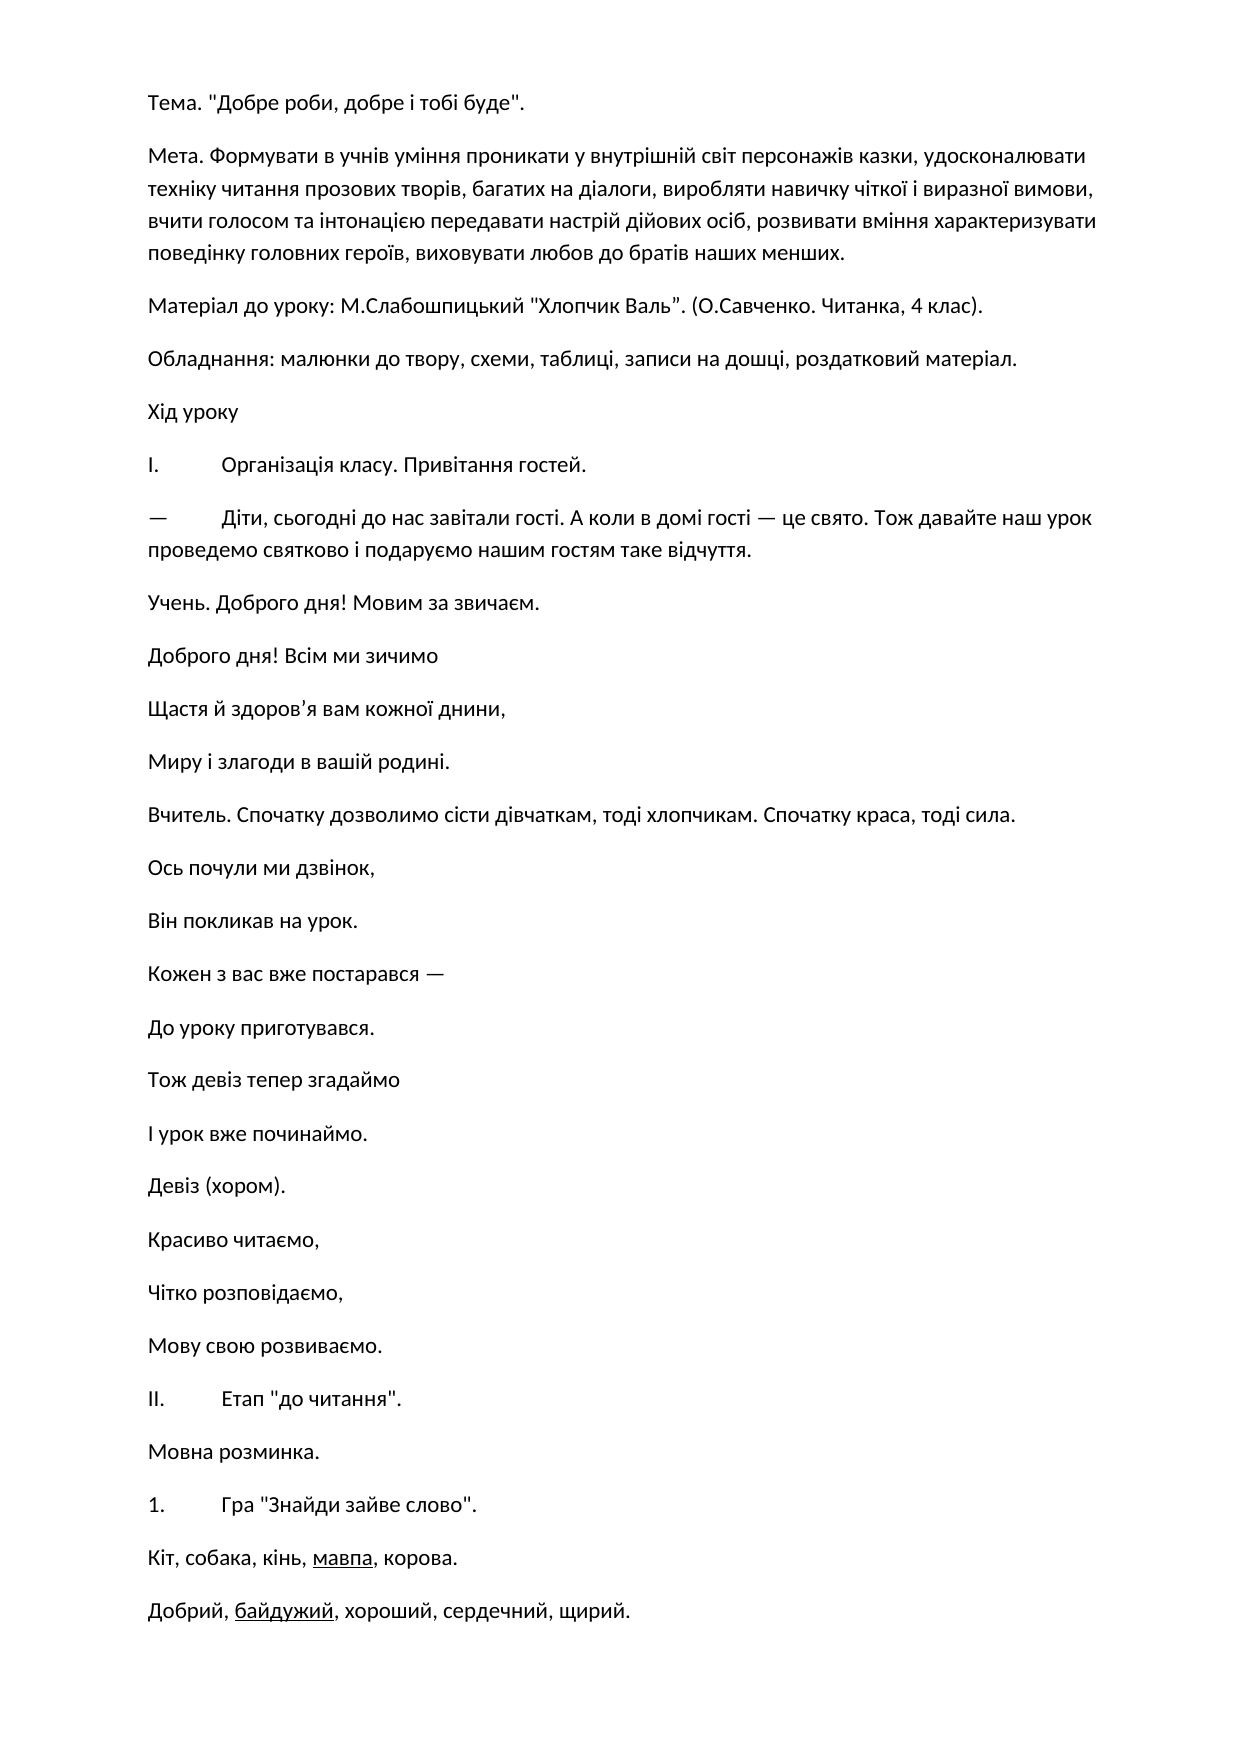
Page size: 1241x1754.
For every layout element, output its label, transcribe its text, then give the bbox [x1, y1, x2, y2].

text Щастя й здоров’я вам кожної днини, [148, 694, 1152, 722]
text Миру і злагоди в вашій родині. [148, 747, 1152, 776]
text — Діти, сьогодні до нас завітали гості. А коли в домі гості — це свято. Тож давайте наш урок проведемо святково і подаруємо нашим гостям таке відчуття. [148, 503, 1152, 563]
text Добрий, байдужий, хороший, сердечний, щирий. [148, 1596, 1152, 1624]
text I. Організація класу. Привітання гостей. [148, 450, 1152, 478]
text Обладнання: малюнки до твору, схеми, таблиці, записи на дошці, роздатковий матеріал. [148, 344, 1152, 372]
text Мета. Формувати в учнів уміння проникати у внутрішній світ персонажів казки, удосконалювати техніку читання прозових творів, багатих на діалоги, виробляти навичку чіткої і виразної вимови, вчити голосом та інтонацією передавати настрій дійових осіб, розвивати вміння характеризувати поведінку головних героїв, виховувати любов до братів наших менших. [148, 142, 1152, 266]
text Кожен з вас вже постарався — [148, 959, 1152, 988]
text Тема. "Добре роби, добре і тобі буде". [148, 88, 1152, 117]
text До уроку приготувався. [148, 1013, 1152, 1041]
text Кіт, собака, кінь, мавпа, корова. [148, 1543, 1152, 1571]
text Хід уроку [148, 397, 1152, 425]
text 1. Гра "Знайди зайве слово". [148, 1490, 1152, 1518]
text І урок вже починаймо. [148, 1119, 1152, 1147]
text II. Етап "до читання". [148, 1384, 1152, 1412]
text Ось почули ми дзвінок, [148, 853, 1152, 882]
text Він покликав на урок. [148, 907, 1152, 934]
text Чітко розповідаємо, [148, 1278, 1152, 1306]
text Тож девіз тепер згадаймо [148, 1066, 1152, 1094]
text Девіз (хором). [148, 1172, 1152, 1200]
text Мовна розминка. [148, 1437, 1152, 1465]
text Учень. Доброго дня! Мовим за звичаєм. [148, 588, 1152, 616]
text Доброго дня! Всім ми зичимо [148, 641, 1152, 669]
text Мову свою розвиваємо. [148, 1331, 1152, 1359]
text Матеріал до уроку: М.Слабошпицький "Хлопчик Валь”. (О.Савченко. Читанка, 4 клас). [148, 291, 1152, 319]
text Вчитель. Спочатку дозволимо сісти дівчаткам, тоді хлопчикам. Спочатку краса, тоді сила. [148, 801, 1152, 828]
text Красиво читаємо, [148, 1225, 1152, 1253]
